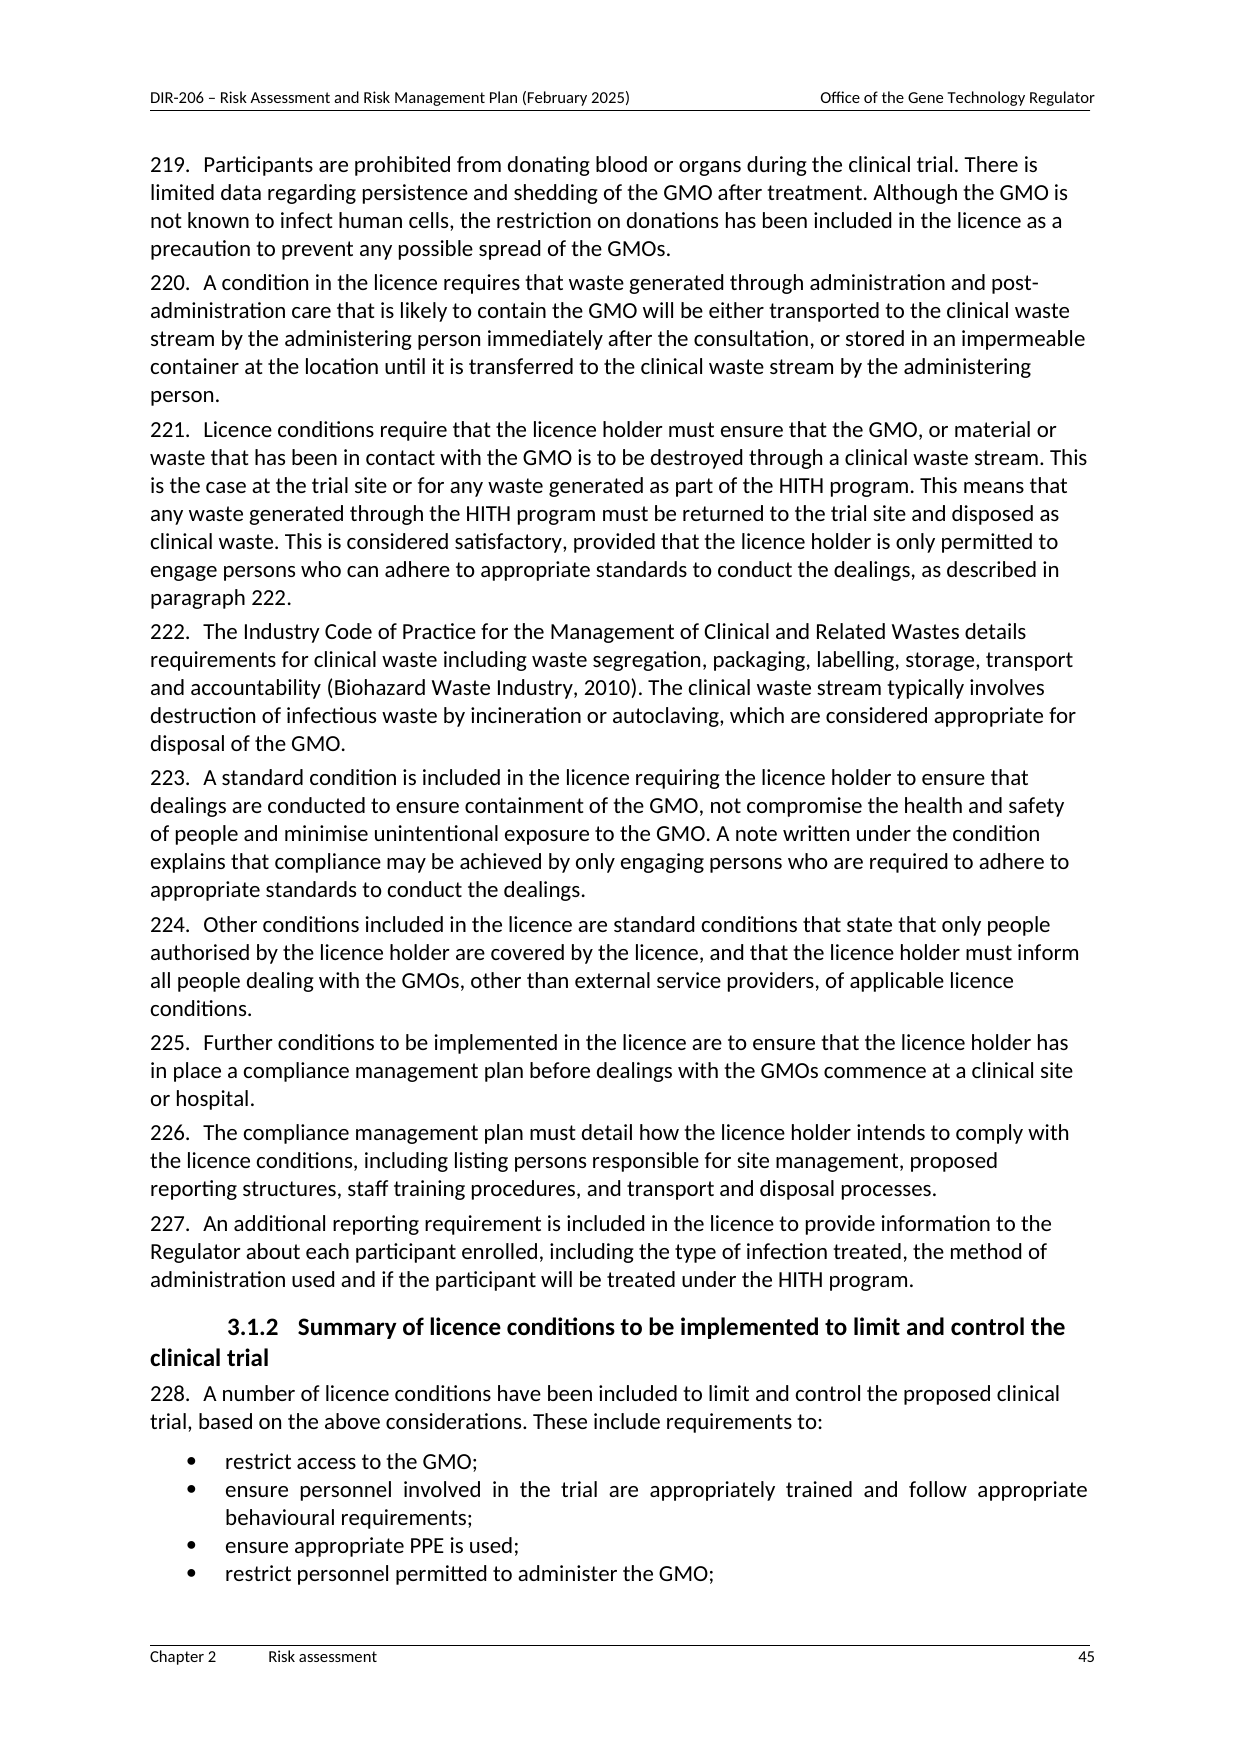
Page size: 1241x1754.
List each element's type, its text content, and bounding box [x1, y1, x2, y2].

list restrict access to the GMO; [187, 1447, 1090, 1475]
text An additional reporting requirement is included in the licence to provide information to the Regulator about each participant enrolled, including the type of infection treated, the method of administration used and if the participant will be treated under the HITH program. [150, 1209, 1090, 1293]
text A standard condition is included in the licence requiring the licence holder to ensure that dealings are conducted to ensure containment of the GMO, not compromise the health and safety of people and minimise unintentional exposure to the GMO. A note written under the condition explains that compliance may be achieved by only engaging persons who are required to adhere to appropriate standards to conduct the dealings. [150, 763, 1090, 903]
list restrict personnel permitted to administer the GMO; [187, 1559, 1090, 1587]
text Participants are prohibited from donating blood or organs during the clinical trial. There is limited data regarding persistence and shedding of the GMO after treatment. Although the GMO is not known to infect human cells, the restriction on donations has been included in the licence as a precaution to prevent any possible spread of the GMOs. [150, 150, 1090, 262]
text Other conditions included in the licence are standard conditions that state that only people authorised by the licence holder are covered by the licence, and that the licence holder must inform all people dealing with the GMOs, other than external service providers, of applicable licence conditions. [150, 910, 1090, 1022]
text A condition in the licence requires that waste generated through administration and post-administration care that is likely to contain the GMO will be either transported to the clinical waste stream by the administering person immediately after the consultation, or stored in an impermeable container at the location until it is transferred to the clinical waste stream by the administering person. [150, 268, 1090, 408]
list ensure personnel involved in the trial are appropriately trained and follow appropriate behavioural requirements; [187, 1475, 1090, 1531]
text Licence conditions require that the licence holder must ensure that the GMO, or material or waste that has been in contact with the GMO is to be destroyed through a clinical waste stream. This is the case at the trial site or for any waste generated as part of the HITH program. This means that any waste generated through the HITH program must be returned to the trial site and disposed as clinical waste. This is considered satisfactory, provided that the licence holder is only permitted to engage persons who can adhere to appropriate standards to conduct the dealings, as described in paragraph 237. [150, 415, 1090, 611]
text Further conditions to be implemented in the licence are to ensure that the licence holder has in place a compliance management plan before dealings with the GMOs commence at a clinical site or hospital. [150, 1028, 1090, 1112]
list ensure appropriate PPE is used; [187, 1531, 1090, 1559]
text Summary of licence conditions to be implemented to limit and control the clinical trial [150, 1312, 1090, 1373]
text The compliance management plan must detail how the licence holder intends to comply with the licence conditions, including listing persons responsible for site management, proposed reporting structures, staff training procedures, and transport and disposal processes. [150, 1118, 1090, 1202]
text A number of licence conditions have been included to limit and control the proposed clinical trial, based on the above considerations. These include requirements to: [150, 1379, 1090, 1435]
text The Industry Code of Practice for the Management of Clinical and Related Wastes details requirements for clinical waste including waste segregation, packaging, labelling, storage, transport and accountability (Biohazard Waste Industry, 2010). The clinical waste stream typically involves destruction of infectious waste by incineration or autoclaving, which are considered appropriate for disposal of the GMO. [150, 617, 1090, 757]
